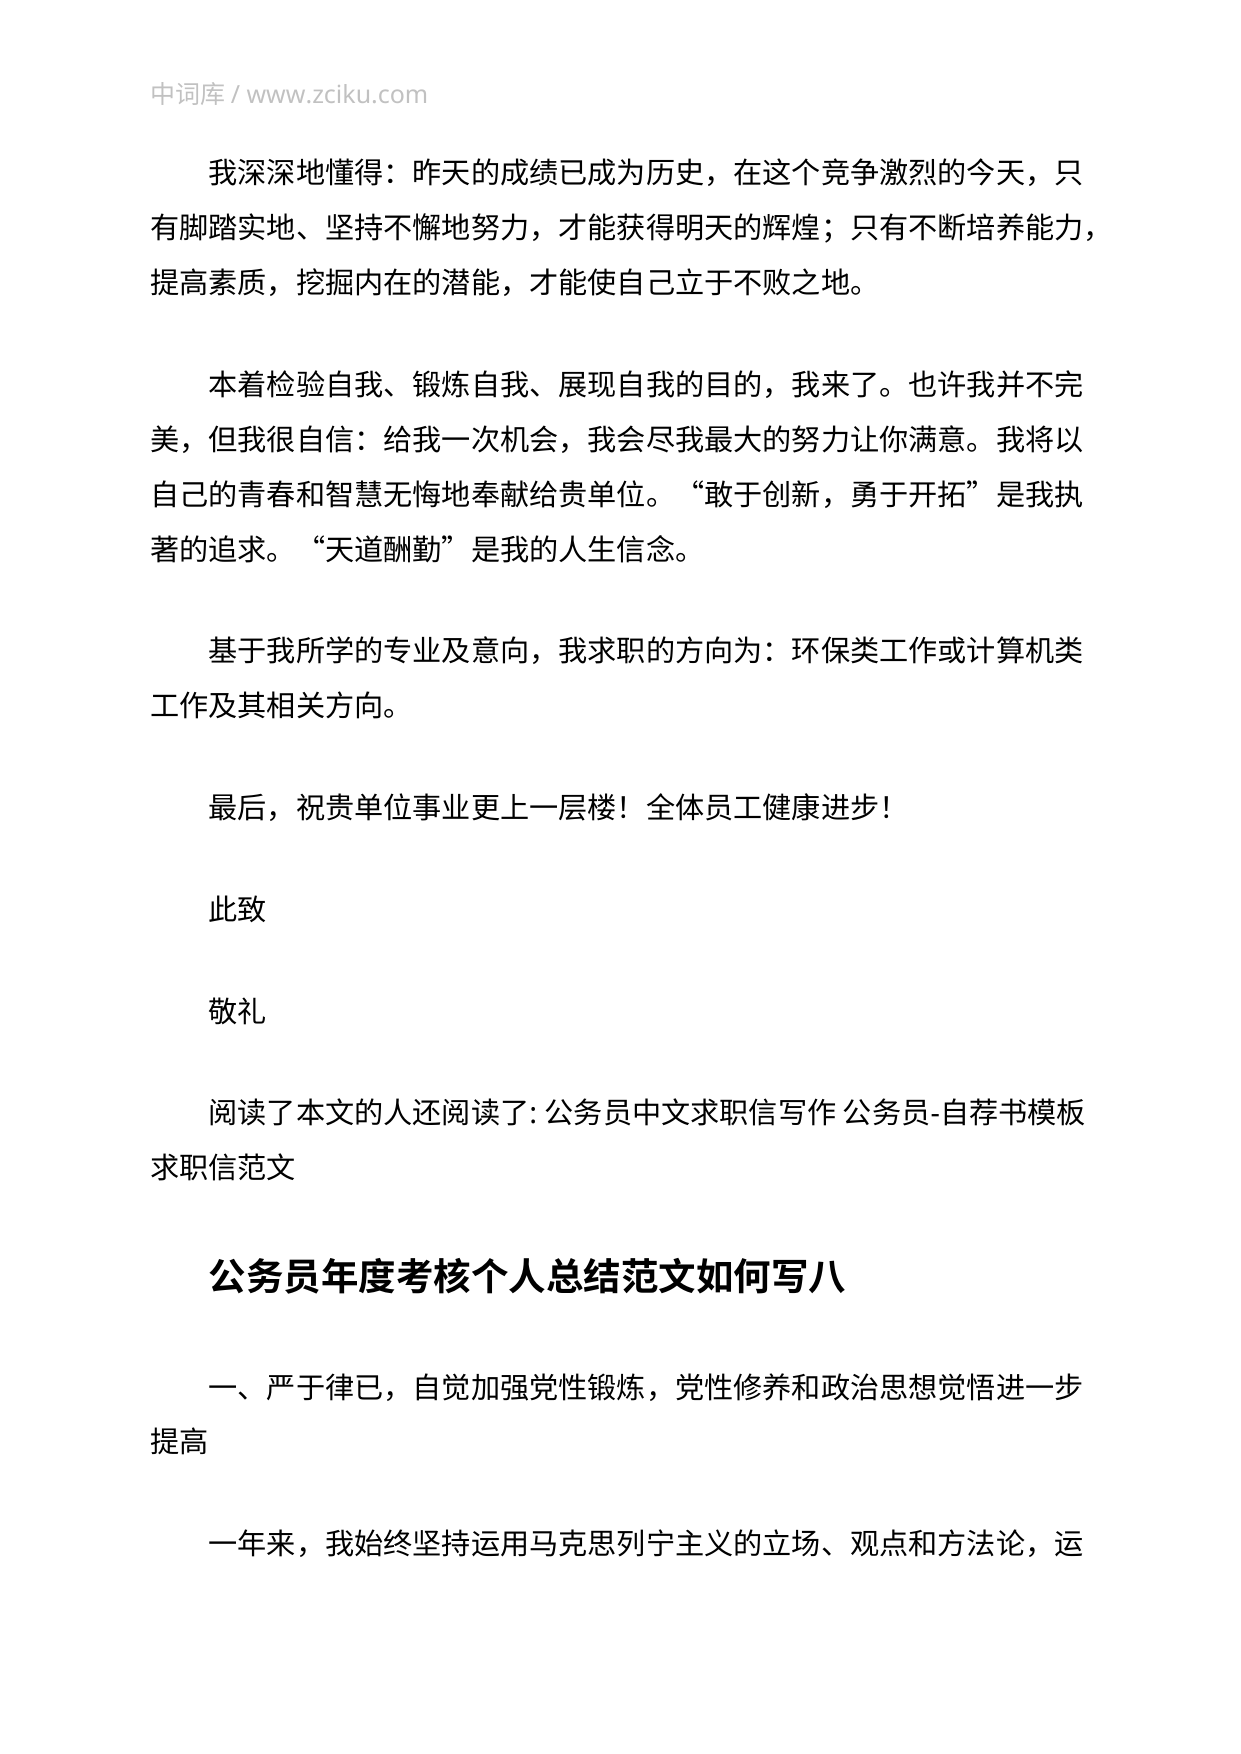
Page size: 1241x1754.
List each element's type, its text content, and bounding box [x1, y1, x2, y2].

text 敬礼 [150, 988, 1090, 1031]
text 阅读了本文的人还阅读了: 公务员中文求职信写作 公务员-自荐书模板 求职信范文 [150, 1090, 1090, 1187]
text 本着检验自我、锻炼自我、展现自我的目的，我来了。也许我并不完美，但我很自信：给我一次机会，我会尽我最大的努力让你满意。我将以自己的青春和智慧无悔地奉献给贵单位。“敢于创新，勇于开拓”是我执著的追求。“天道酬勤”是我的人生信念。 [150, 362, 1090, 568]
text 我深深地懂得：昨天的成绩已成为历史，在这个竞争激烈的今天，只有脚踏实地、坚持不懈地努力，才能获得明天的辉煌；只有不断培养能力，提高素质，挖掘内在的潜能，才能使自己立于不败之地。 [150, 150, 1090, 302]
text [150, 1521, 1090, 1563]
text 一、严于律已，自觉加强党性锻炼，党性修养和政治思想觉悟进一步提高 [150, 1364, 1090, 1461]
text 基于我所学的专业及意向，我求职的方向为：环保类工作或计算机类工作及其相关方向。 [150, 628, 1090, 725]
text 此致 [150, 886, 1090, 929]
text 最后，祝贵单位事业更上一层楼！全体员工健康进步！ [150, 785, 1090, 827]
text 公务员年度考核个人总结范文如何写八 [150, 1247, 1090, 1301]
